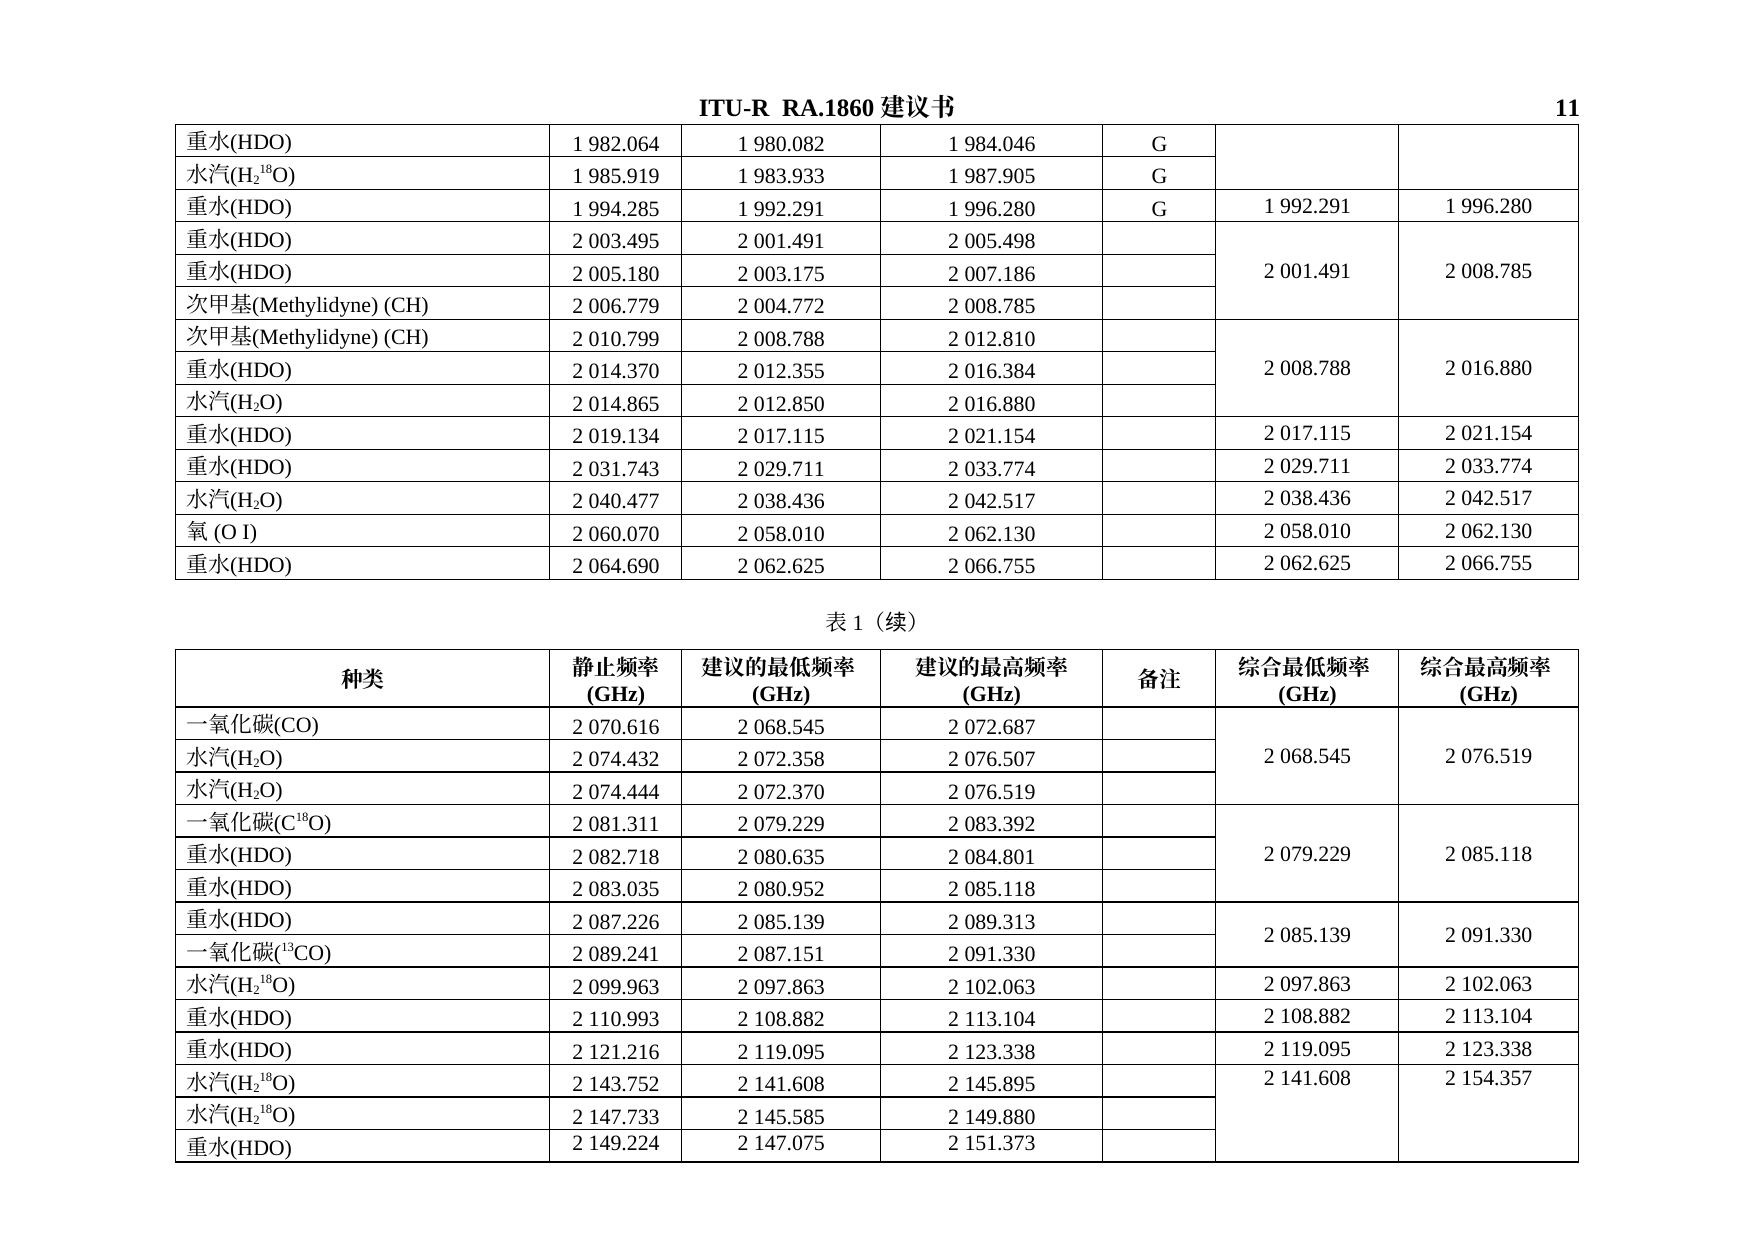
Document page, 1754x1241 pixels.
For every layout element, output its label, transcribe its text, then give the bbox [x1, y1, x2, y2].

table_cell 2 085.139 [682, 903, 880, 934]
table_cell 2 080.952 [682, 870, 880, 901]
table_cell 一氧化碳(CO) [176, 708, 549, 739]
table_cell [1103, 903, 1215, 934]
table_cell 综合最高频率 (GHz) [1399, 650, 1578, 706]
table_cell [1103, 1000, 1215, 1031]
table_cell 2 014.370 [550, 352, 681, 383]
table_cell 建议的最高频率 (GHz) [881, 650, 1102, 706]
table_cell 1 983.933 [682, 157, 880, 188]
table_cell 2 147.733 [550, 1098, 681, 1129]
table_cell [1103, 417, 1215, 448]
table_cell 重水(HDO) [176, 547, 549, 578]
table_cell 2 062.625 [1216, 547, 1398, 578]
table_cell 2 017.115 [682, 417, 880, 448]
table_cell [1103, 1065, 1215, 1096]
table_cell 2 082.718 [550, 838, 681, 869]
table_cell 2 113.104 [881, 1000, 1102, 1031]
table_cell 2 072.358 [682, 740, 880, 771]
table_cell 2 066.755 [1399, 547, 1578, 578]
table_cell 2 010.799 [550, 320, 681, 351]
table_cell 2 005.498 [881, 222, 1102, 253]
table_cell 水汽(H218O) [176, 1098, 549, 1129]
table_cell 重水(HDO) [176, 1033, 549, 1064]
table_cell 重水(HDO) [176, 125, 549, 156]
table_cell [1103, 773, 1215, 804]
table_cell 一氧化碳(13CO) [176, 935, 549, 966]
table_cell 重水(HDO) [176, 1130, 549, 1161]
table_cell 2 102.063 [881, 968, 1102, 999]
table_cell 2 003.175 [682, 255, 880, 286]
table_cell 2 006.779 [550, 287, 681, 318]
table_cell 重水(HDO) [176, 417, 549, 448]
table_cell 氧 (O I) [176, 515, 549, 546]
table_cell 2 085.139 [1216, 903, 1398, 966]
table_cell 2 110.993 [550, 1000, 681, 1031]
table_cell 1 992.291 [682, 190, 880, 221]
table_cell 2 058.010 [1216, 515, 1398, 546]
table_cell 次甲基(Methylidyne) (CH) [176, 287, 549, 318]
table_cell 2 145.895 [881, 1065, 1102, 1096]
table_cell 2 008.788 [682, 320, 880, 351]
table_cell 2 062.625 [682, 547, 880, 578]
table_cell 2 145.585 [682, 1098, 880, 1129]
table_cell 2 154.357 [1399, 1065, 1578, 1161]
table_cell 2 062.130 [1399, 515, 1578, 546]
table_cell 2 042.517 [1399, 482, 1578, 513]
table_cell [1103, 450, 1215, 481]
table_cell [1103, 287, 1215, 318]
table_cell [1103, 515, 1215, 546]
table_cell 综合最低频率 (GHz) [1216, 650, 1398, 706]
table_cell 2 068.545 [682, 708, 880, 739]
table_cell [1103, 708, 1215, 739]
table_cell G [1103, 125, 1215, 156]
table_cell 2 151.373 [881, 1130, 1102, 1161]
table_cell 2 029.711 [1216, 450, 1398, 481]
table_cell 2 123.338 [881, 1033, 1102, 1064]
table_cell 2 033.774 [1399, 450, 1578, 481]
table_cell 2 149.880 [881, 1098, 1102, 1129]
table_cell 备注 [1103, 650, 1215, 706]
table_cell 2 008.788 [1216, 320, 1398, 416]
table_cell 2 102.063 [1399, 968, 1578, 999]
table_cell 2 079.229 [682, 805, 880, 836]
table_cell 重水(HDO) [176, 352, 549, 383]
table_cell 2 121.216 [550, 1033, 681, 1064]
table_cell 2 008.785 [1399, 222, 1578, 318]
table_cell 2 062.130 [881, 515, 1102, 546]
table_cell 重水(HDO) [176, 903, 549, 934]
table_cell 2 097.863 [1216, 968, 1398, 999]
table_cell 2 004.772 [682, 287, 880, 318]
table_cell 2 099.963 [550, 968, 681, 999]
table_cell [1103, 222, 1215, 253]
table_cell [1103, 805, 1215, 836]
table_cell 2 038.436 [682, 482, 880, 513]
table_cell 水汽(H218O) [176, 1065, 549, 1096]
table_cell [1103, 870, 1215, 901]
table_cell 2 108.882 [682, 1000, 880, 1031]
table_cell 重水(HDO) [176, 450, 549, 481]
table_cell 2 076.519 [1399, 708, 1578, 804]
table_cell 2 074.432 [550, 740, 681, 771]
table_cell 1 982.064 [550, 125, 681, 156]
table_cell 重水(HDO) [176, 870, 549, 901]
table_cell [1103, 740, 1215, 771]
table_cell 2 072.370 [682, 773, 880, 804]
table_cell 2 076.507 [881, 740, 1102, 771]
table_cell 2 003.495 [550, 222, 681, 253]
table_cell 重水(HDO) [176, 1000, 549, 1031]
table_cell [1103, 385, 1215, 416]
table_cell 2 113.104 [1399, 1000, 1578, 1031]
table_cell 1 994.285 [550, 190, 681, 221]
table_cell 水汽(H2O) [176, 482, 549, 513]
table_cell 水汽(H2O) [176, 773, 549, 804]
table_cell 2 123.338 [1399, 1033, 1578, 1064]
table_cell 2 076.519 [881, 773, 1102, 804]
table_cell [1103, 838, 1215, 869]
table_cell 2 085.118 [881, 870, 1102, 901]
table_cell [1103, 935, 1215, 966]
table_cell 2 029.711 [682, 450, 880, 481]
table_cell 2 012.355 [682, 352, 880, 383]
table_cell 2 074.444 [550, 773, 681, 804]
table_cell 种类 [176, 650, 549, 706]
table_cell 重水(HDO) [176, 255, 549, 286]
table_cell 2 008.785 [881, 287, 1102, 318]
table_cell 2 143.752 [550, 1065, 681, 1096]
table_cell 2 141.608 [682, 1065, 880, 1096]
table_cell [1103, 547, 1215, 578]
table_cell 2 060.070 [550, 515, 681, 546]
table_cell 重水(HDO) [176, 222, 549, 253]
table_cell 2 042.517 [881, 482, 1102, 513]
table_cell 2 001.491 [1216, 222, 1398, 318]
table_cell 2 007.186 [881, 255, 1102, 286]
table_cell 2 089.241 [550, 935, 681, 966]
table_cell 2 014.865 [550, 385, 681, 416]
table_cell 2 021.154 [1399, 417, 1578, 448]
table_cell 2 119.095 [1216, 1033, 1398, 1064]
table_cell 2 066.755 [881, 547, 1102, 578]
table_cell 水汽(H218O) [176, 157, 549, 188]
table_cell 2 012.810 [881, 320, 1102, 351]
table_cell [1103, 352, 1215, 383]
table_cell 2 058.010 [682, 515, 880, 546]
table_cell 2 083.035 [550, 870, 681, 901]
table_cell 2 084.801 [881, 838, 1102, 869]
table_cell 2 064.690 [550, 547, 681, 578]
table_cell 表 1（续） [176, 580, 1578, 649]
table_cell 2 019.134 [550, 417, 681, 448]
table_cell 2 033.774 [881, 450, 1102, 481]
table_cell 静止频率 (GHz) [550, 650, 681, 706]
table_cell 水汽(H2O) [176, 385, 549, 416]
table_cell 2 083.392 [881, 805, 1102, 836]
table_cell 2 149.224 [550, 1130, 681, 1161]
table_cell [1103, 1130, 1215, 1161]
table_cell 2 087.226 [550, 903, 681, 934]
table_cell 2 087.151 [682, 935, 880, 966]
table_cell 1 980.082 [682, 125, 880, 156]
table_cell 重水(HDO) [176, 838, 549, 869]
table_cell 水汽(H218O) [176, 968, 549, 999]
table_cell 2 017.115 [1216, 417, 1398, 448]
table_cell 重水(HDO) [176, 190, 549, 221]
table_cell 2 081.311 [550, 805, 681, 836]
table_cell 2 080.635 [682, 838, 880, 869]
table_cell 2 147.075 [682, 1130, 880, 1161]
table_cell 1 996.280 [1399, 190, 1578, 221]
table_cell 2 079.229 [1216, 805, 1398, 901]
table_cell [1103, 1033, 1215, 1064]
table_cell 2 072.687 [881, 708, 1102, 739]
table_cell 2 031.743 [550, 450, 681, 481]
table_cell 2 097.863 [682, 968, 880, 999]
table_cell 2 089.313 [881, 903, 1102, 934]
table_cell 2 016.880 [881, 385, 1102, 416]
table_cell 2 016.880 [1399, 320, 1578, 416]
table_cell 2 068.545 [1216, 708, 1398, 804]
table_cell 2 108.882 [1216, 1000, 1398, 1031]
table_cell 2 040.477 [550, 482, 681, 513]
table_cell 2 141.608 [1216, 1065, 1398, 1161]
table_cell 2 038.436 [1216, 482, 1398, 513]
table_cell G [1103, 157, 1215, 188]
table_cell 1 987.905 [881, 157, 1102, 188]
table_cell 1 992.291 [1216, 190, 1398, 221]
table_cell [1103, 255, 1215, 286]
table_cell [1103, 968, 1215, 999]
table_cell 2 119.095 [682, 1033, 880, 1064]
table_cell 1 985.919 [550, 157, 681, 188]
table_cell G [1103, 190, 1215, 221]
table_cell 2 012.850 [682, 385, 880, 416]
table_cell 次甲基(Methylidyne) (CH) [176, 320, 549, 351]
table_cell 建议的最低频率 (GHz) [682, 650, 880, 706]
table_cell 2 021.154 [881, 417, 1102, 448]
table_cell [1103, 320, 1215, 351]
table_cell 2 085.118 [1399, 805, 1578, 901]
table_cell 2 091.330 [1399, 903, 1578, 966]
table_cell [1103, 1098, 1215, 1129]
table_cell 1 996.280 [881, 190, 1102, 221]
table_cell 2 016.384 [881, 352, 1102, 383]
table_cell 2 070.616 [550, 708, 681, 739]
table_cell 2 005.180 [550, 255, 681, 286]
table_cell [1103, 482, 1215, 513]
table_cell 一氧化碳(C18O) [176, 805, 549, 836]
table_cell 2 091.330 [881, 935, 1102, 966]
table_cell 1 984.046 [881, 125, 1102, 156]
table_cell 2 001.491 [682, 222, 880, 253]
table_cell 水汽(H2O) [176, 740, 549, 771]
